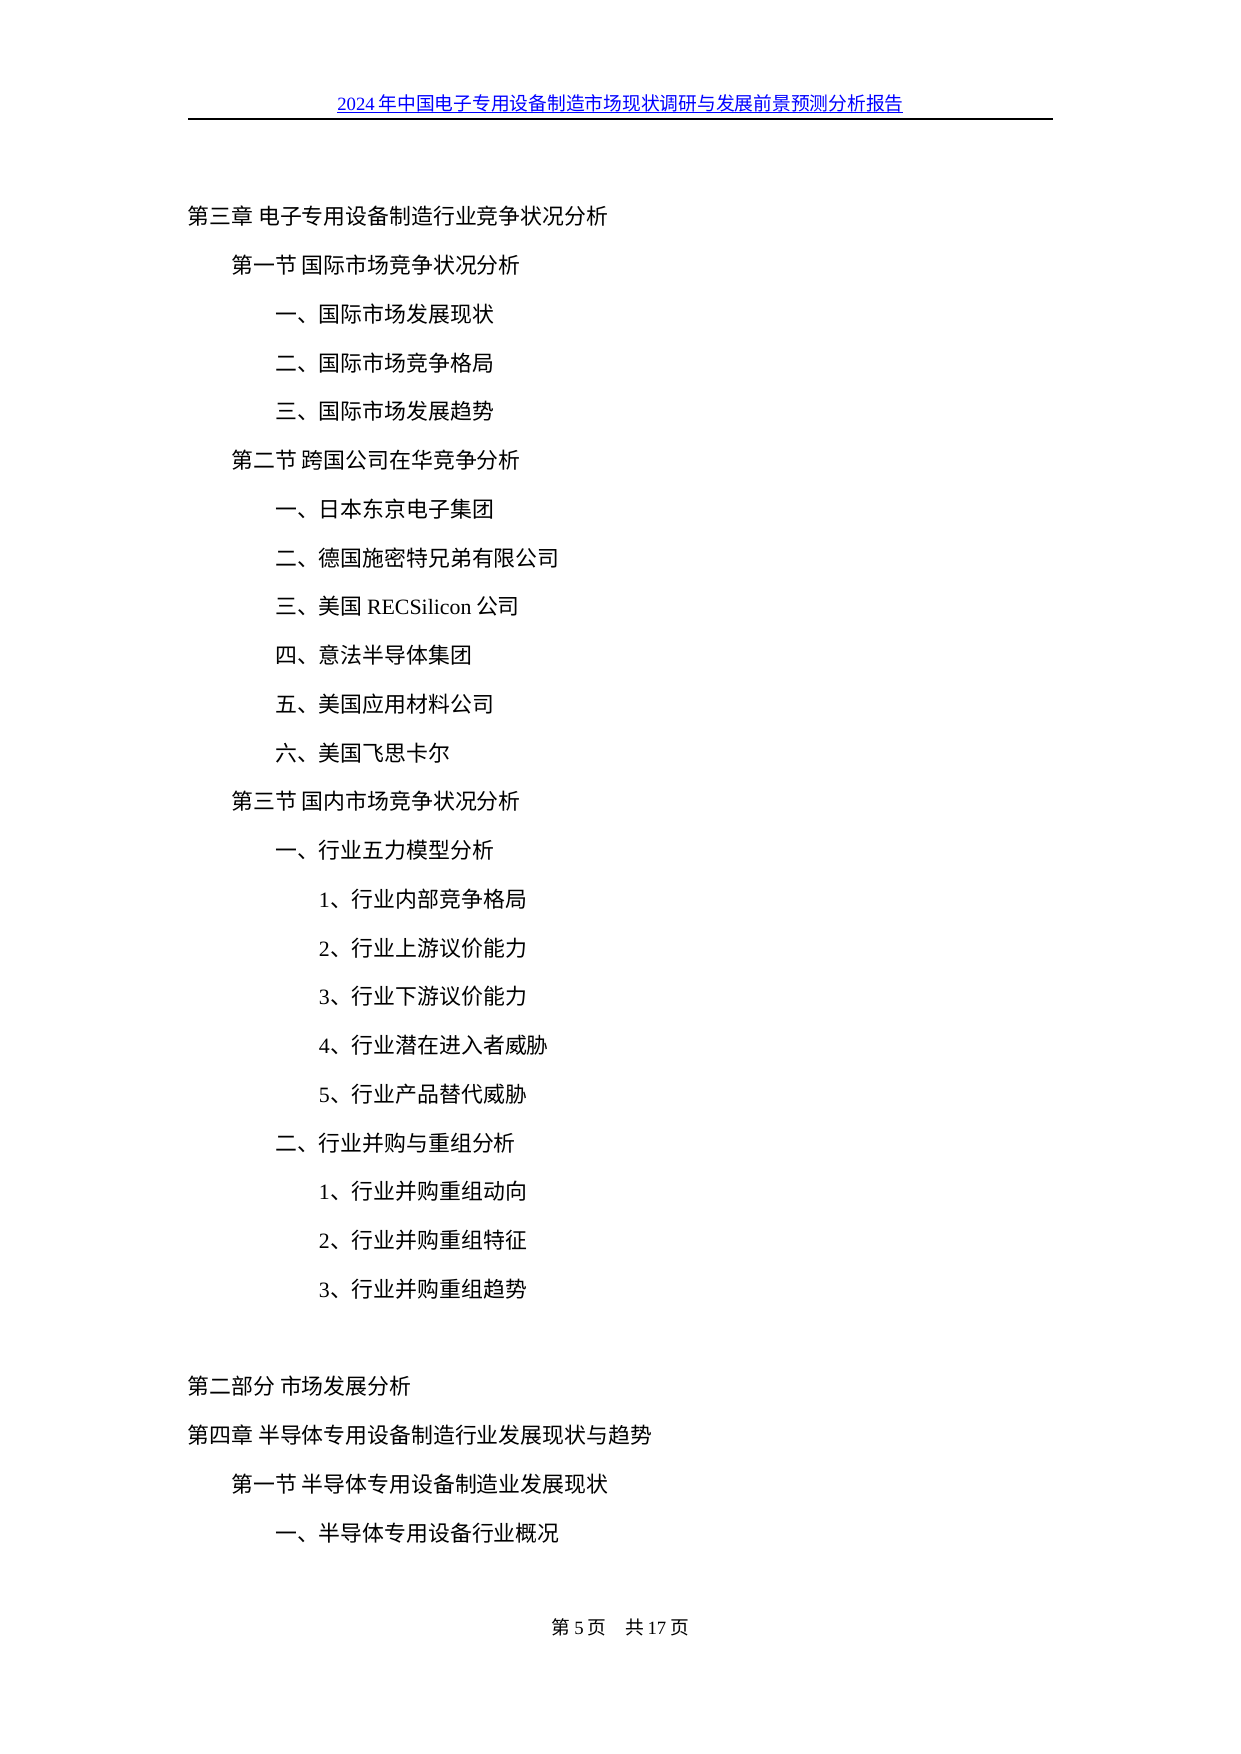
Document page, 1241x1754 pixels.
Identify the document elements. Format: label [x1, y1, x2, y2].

text [187, 150, 1053, 1548]
